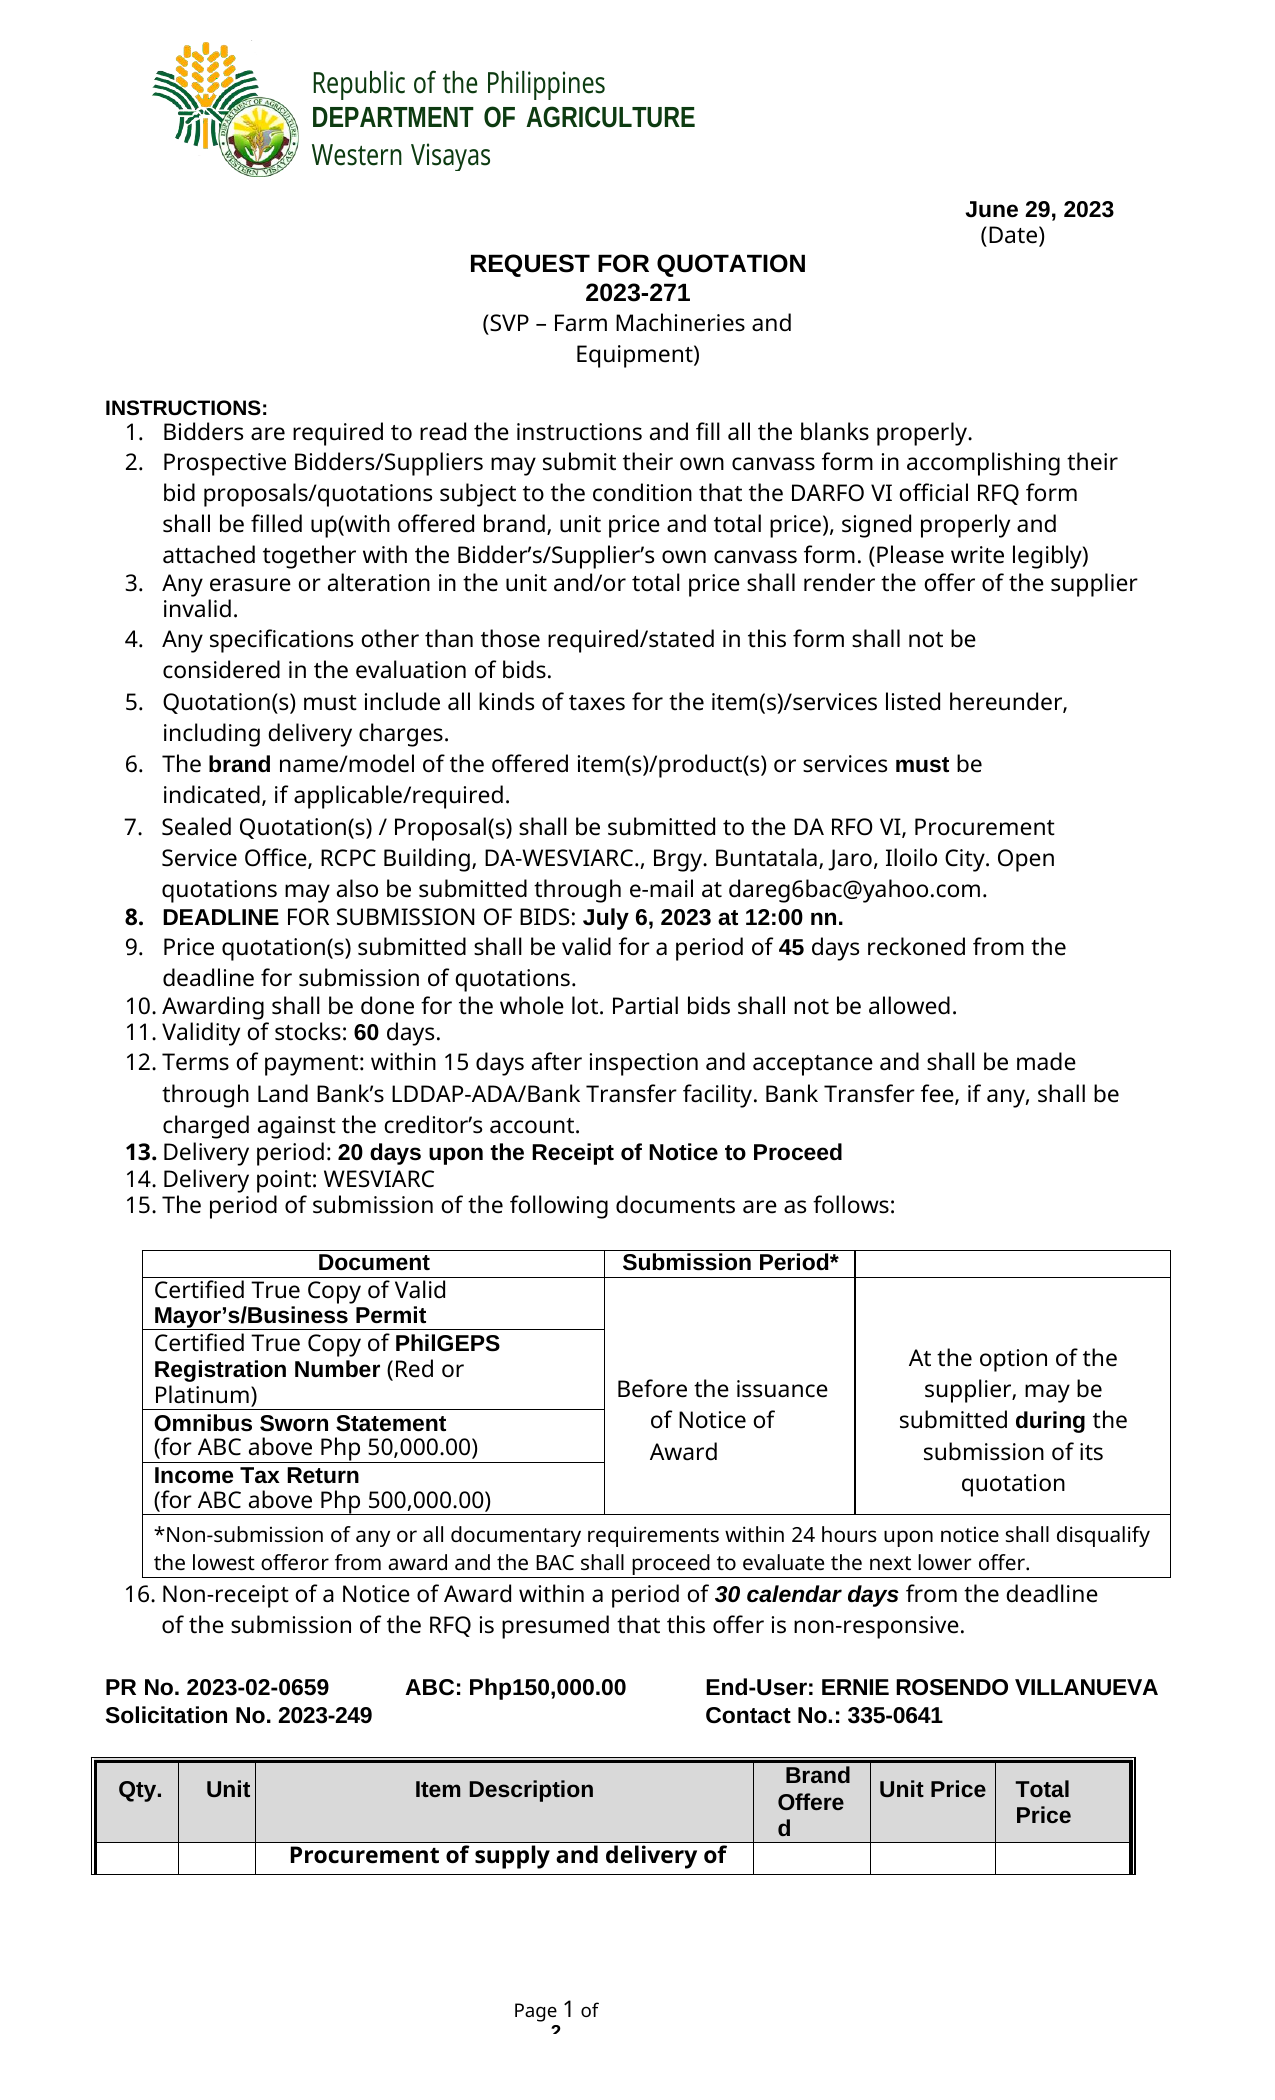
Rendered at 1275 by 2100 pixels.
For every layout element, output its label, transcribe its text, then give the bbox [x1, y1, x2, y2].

table_cell Certified True Copy of PhilGEPS Registration Number (Red or Platinum) [143, 1330, 604, 1409]
picture [151, 40, 299, 177]
list Delivery period: 20 days upon the Receipt of Notice to Proceed [124, 1140, 1181, 1166]
table_cell Income Tax Return (for ABC above Php 500,000.00) [143, 1463, 604, 1514]
table_cell [179, 1843, 255, 1874]
text (SVP – Farm Machineries and Equipment) [468, 307, 807, 369]
subtitle June 29, 2023 [94, 196, 1114, 222]
table_cell [97, 1843, 178, 1874]
table_header Item Description [256, 1763, 753, 1842]
table_cell Omnibus Sworn Statement (for ABC above Php 50,000.00) [143, 1410, 604, 1462]
table_header Brand Offered [754, 1763, 870, 1842]
table_cell Procurement of supply and delivery of hand tractor [256, 1843, 753, 1874]
table_header Document [143, 1251, 604, 1277]
list Bidders are required to read the instructions and fill all the blanks properly. [124, 419, 1181, 446]
text (Date) [94, 222, 1045, 249]
table_cell [871, 1843, 995, 1874]
table_header Unit Price [871, 1763, 995, 1842]
table_header [856, 1251, 1170, 1277]
list Sealed Quotation(s) / Proposal(s) shall be submitted to the DA RFO VI, Procurement Service Office, RCPC Building, DA-WESVIARC., Brgy. Buntatala, Jaro, Iloilo City. Open quotations may also be submitted through e-mail at dareg6bac@yahoo.com. [124, 811, 1131, 904]
table_cell *Non-submission of any or all documentary requirements within 24 hours upon notice shall disqualify the lowest offeror from award and the BAC shall proceed to evaluate the next lower offer. [143, 1515, 1170, 1577]
list Price quotation(s) submitted shall be valid for a period of 45 days reckoned from the deadline for submission of quotations. [124, 931, 1138, 993]
list Delivery point: WESVIARC [124, 1166, 1181, 1193]
list Validity of stocks: 60 days. [124, 1019, 1181, 1046]
text Solicitation No. 2023-249 Contact No.: 335-0641 [105, 1702, 1181, 1728]
list DEADLINE FOR SUBMISSION OF BIDS: July 6, 2023 at 12:00 nn. [124, 904, 1181, 931]
subtitle PR No. 2023-02-0659 ABC: Php150,000.00 End-User: ERNIE ROSENDO VILLANUEVA [105, 1674, 1181, 1700]
list Prospective Bidders/Suppliers may submit their own canvass form in accomplishing their bid proposals/quotations subject to the condition that the DARFO VI official RFQ form shall be filled up(with offered brand, unit price and total price), signed properly and attached together with the Bidder’s/Supplier’s own canvass form. (Please write legibly) [124, 446, 1129, 571]
table_cell At the option of the supplier, may be submitted during the submission of its quotation [856, 1278, 1170, 1514]
table_cell Before the issuance of Notice of Award [605, 1278, 854, 1514]
table_header Qty. [97, 1763, 178, 1842]
table_cell Certified True Copy of Valid Mayor’s/Business Permit [143, 1278, 604, 1329]
table_cell [754, 1843, 870, 1874]
list The brand name/model of the offered item(s)/product(s) or services must be indicated, if applicable/required. [124, 748, 1065, 811]
list The period of submission of the following documents are as follows: [124, 1193, 1181, 1219]
list Any specifications other than those required/stated in this form shall not be considered in the evaluation of bids. [124, 623, 1099, 686]
text INSTRUCTIONS: [105, 395, 1181, 419]
text REQUEST FOR QUOTATION 2023-271 [469, 249, 807, 307]
list Any erasure or alteration in the unit and/or total price shall render the offer of the supplier invalid. [124, 571, 1181, 623]
table_header Submission Period* [605, 1251, 854, 1277]
table_header Total Price [996, 1763, 1129, 1842]
list Terms of payment: within 15 days after inspection and acceptance and shall be made through Land Bank’s LDDAP-ADA/Bank Transfer facility. Bank Transfer fee, if any, shall be charged against the creditor’s account. [124, 1046, 1171, 1140]
list Quotation(s) must include all kinds of taxes for the item(s)/services listed hereunder, including delivery charges. [124, 686, 1111, 748]
table_header Unit [179, 1763, 255, 1842]
list Awarding shall be done for the whole lot. Partial bids shall not be allowed. [124, 993, 1181, 1019]
table_cell [996, 1843, 1129, 1874]
list Non-receipt of a Notice of Award within a period of 30 calendar days from the deadline of the submission of the RFQ is presumed that this offer is non-responsive. [124, 1578, 1111, 1640]
